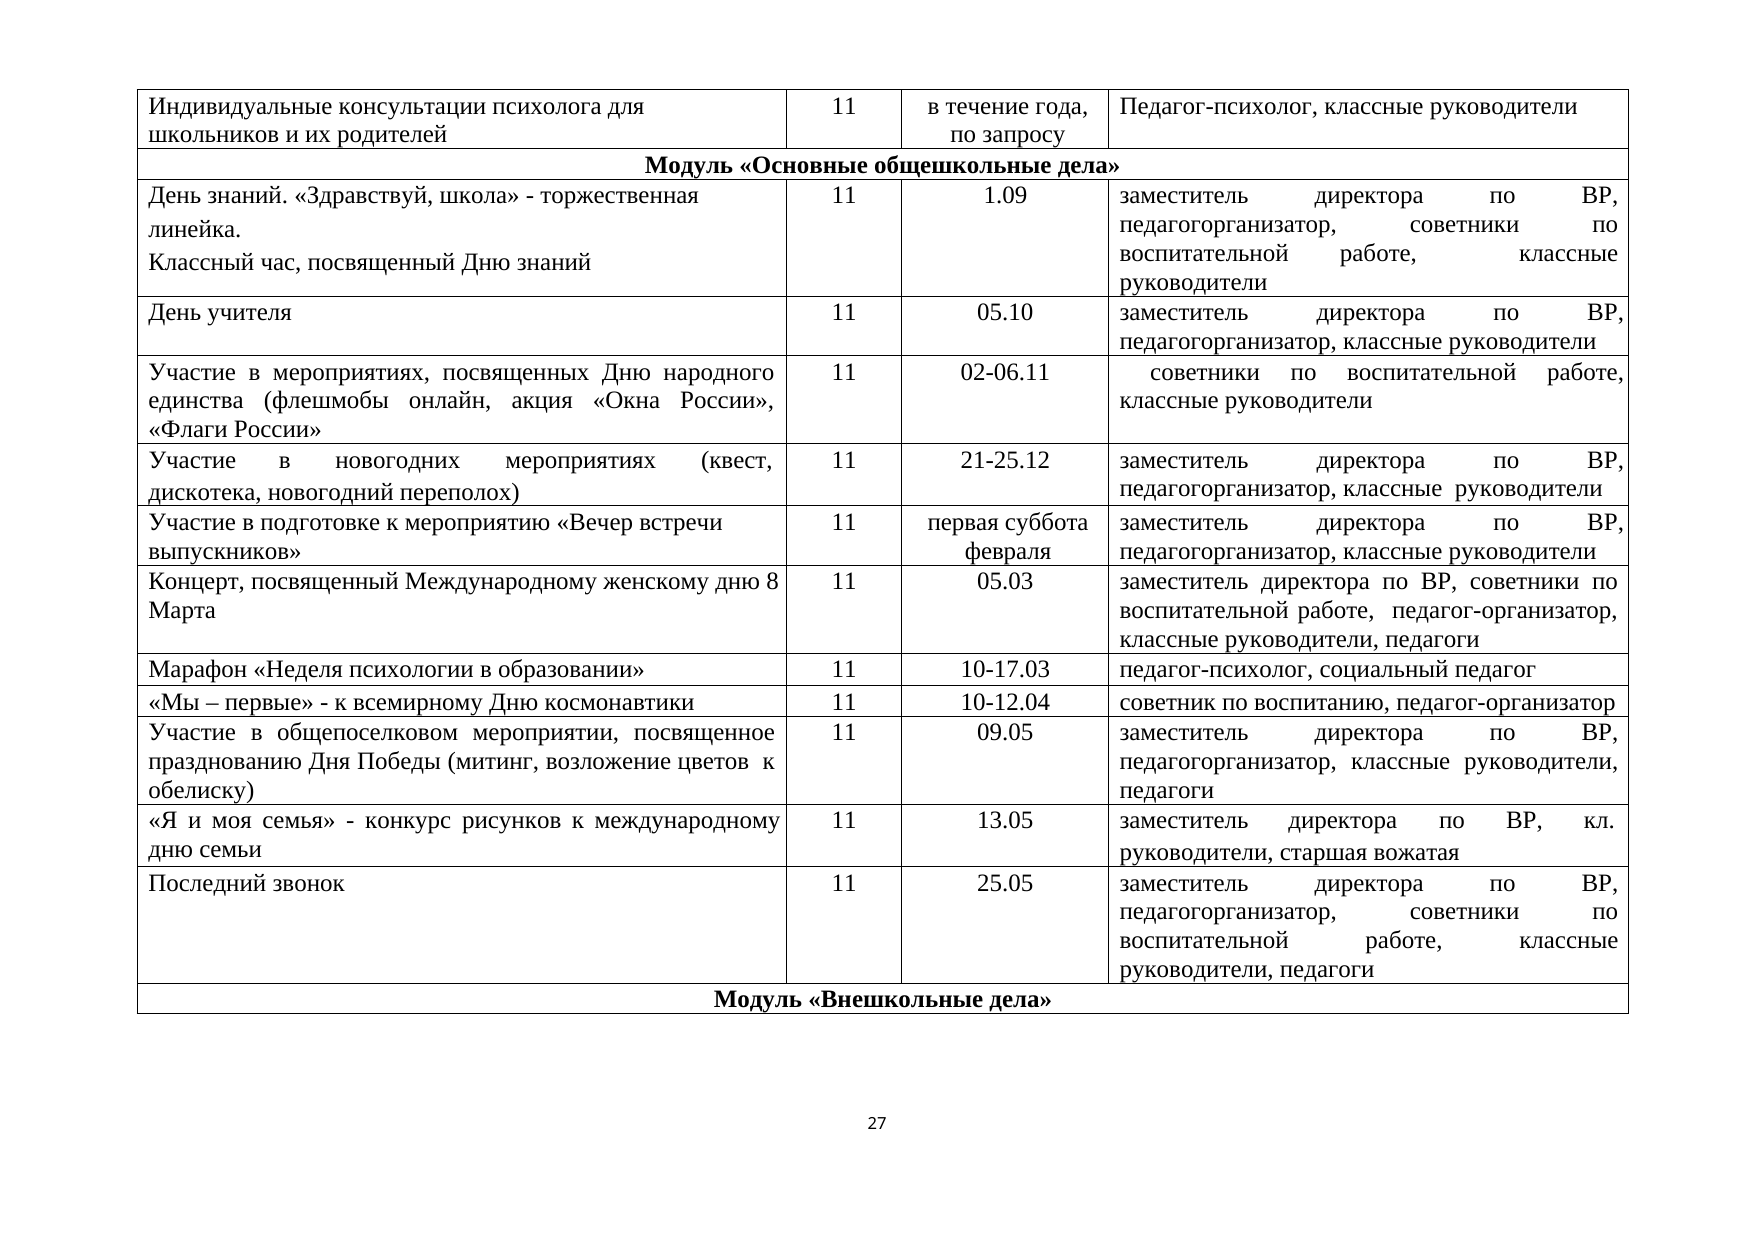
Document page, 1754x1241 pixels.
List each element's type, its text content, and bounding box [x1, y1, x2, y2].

table_cell 11 [787, 297, 901, 355]
table_cell 21-25.12 [902, 444, 1108, 505]
table_cell «Я и моя семья» - конкурс рисунков к международному дню семьи [138, 805, 786, 866]
table_cell 09.05 [902, 717, 1108, 804]
table_cell заместитель директора по ВР, педагогорганизатор, советники по воспитательной работе, классные руководители [1109, 180, 1628, 296]
table_cell первая суббота февраля [902, 506, 1108, 565]
table_cell День знаний. «Здравствуй, школа» - торжественная линейка. Классный час, посвященный Дню знаний [138, 180, 786, 296]
table_cell заместитель директора по ВР, педагогорганизатор, классные руководители [1109, 297, 1628, 355]
table_cell 05.03 [902, 566, 1108, 653]
table_cell Модуль «Внешкольные дела» [138, 984, 1628, 1013]
table_cell 11 [787, 867, 901, 983]
table_cell Участие в подготовке к мероприятию «Вечер встречи выпускников» [138, 506, 786, 565]
table_cell 10-17.03 [902, 654, 1108, 685]
table_cell «Мы – первые» - к всемирному Дню космонавтики [138, 686, 786, 716]
table_cell День учителя [138, 297, 786, 355]
table_cell 1.09 [902, 180, 1108, 296]
table_cell 05.10 [902, 297, 1108, 355]
table_cell Участие в общепоселковом мероприятии, посвященное празднованию Дня Победы (митинг, возложение цветов к обелиску) [138, 717, 786, 804]
table_cell 10-12.04 [902, 686, 1108, 716]
table_cell советники по воспитательной работе, классные руководители [1109, 356, 1628, 443]
table_cell заместитель директора по ВР, советники по воспитательной работе, педагог-организатор, классные руководители, педагоги [1109, 566, 1628, 653]
table_cell заместитель директора по ВР, педагогорганизатор, классные руководители, педагоги [1109, 717, 1628, 804]
table_cell в течение года, по запросу [902, 90, 1108, 148]
table_cell 11 [787, 90, 901, 148]
table_cell Педагог-психолог, классные руководители [1109, 90, 1628, 148]
table_cell заместитель директора по ВР, педагогорганизатор, классные руководители [1109, 506, 1628, 565]
table_cell Марафон «Неделя психологии в образовании» [138, 654, 786, 685]
table_cell 11 [787, 686, 901, 716]
table_cell Последний звонок [138, 867, 786, 983]
table_cell Модуль «Основные общешкольные дела» [138, 149, 1628, 179]
table_cell Участие в мероприятиях, посвященных Дню народного единства (флешмобы онлайн, акция «Окна России», «Флаги России» [138, 356, 786, 443]
table_cell 11 [787, 566, 901, 653]
table_cell заместитель директора по ВР, педагогорганизатор, классные руководители [1109, 444, 1628, 505]
table_cell 13.05 [902, 805, 1108, 866]
table_cell 11 [787, 654, 901, 685]
table_cell Индивидуальные консультации психолога для школьников и их родителей [138, 90, 786, 148]
table_cell Участие в новогодних мероприятиях (квест, дискотека, новогодний переполох) [138, 444, 786, 505]
table_cell 11 [787, 506, 901, 565]
table_cell 02-06.11 [902, 356, 1108, 443]
table_cell советник по воспитанию, педагог-организатор [1109, 686, 1628, 716]
table_cell заместитель директора по ВР, кл. руководители, старшая вожатая [1109, 805, 1628, 866]
table_cell 25.05 [902, 867, 1108, 983]
table_cell 11 [787, 356, 901, 443]
table_cell педагог-психолог, социальный педагог [1109, 654, 1628, 685]
table_cell 11 [787, 180, 901, 296]
table_cell заместитель директора по ВР, педагогорганизатор, советники по воспитательной работе, классные руководители, педагоги [1109, 867, 1628, 983]
table_cell 11 [787, 805, 901, 866]
table_cell 11 [787, 444, 901, 505]
table_cell Концерт, посвященный Международному женскому дню 8 Марта [138, 566, 786, 653]
table_cell 11 [787, 717, 901, 804]
